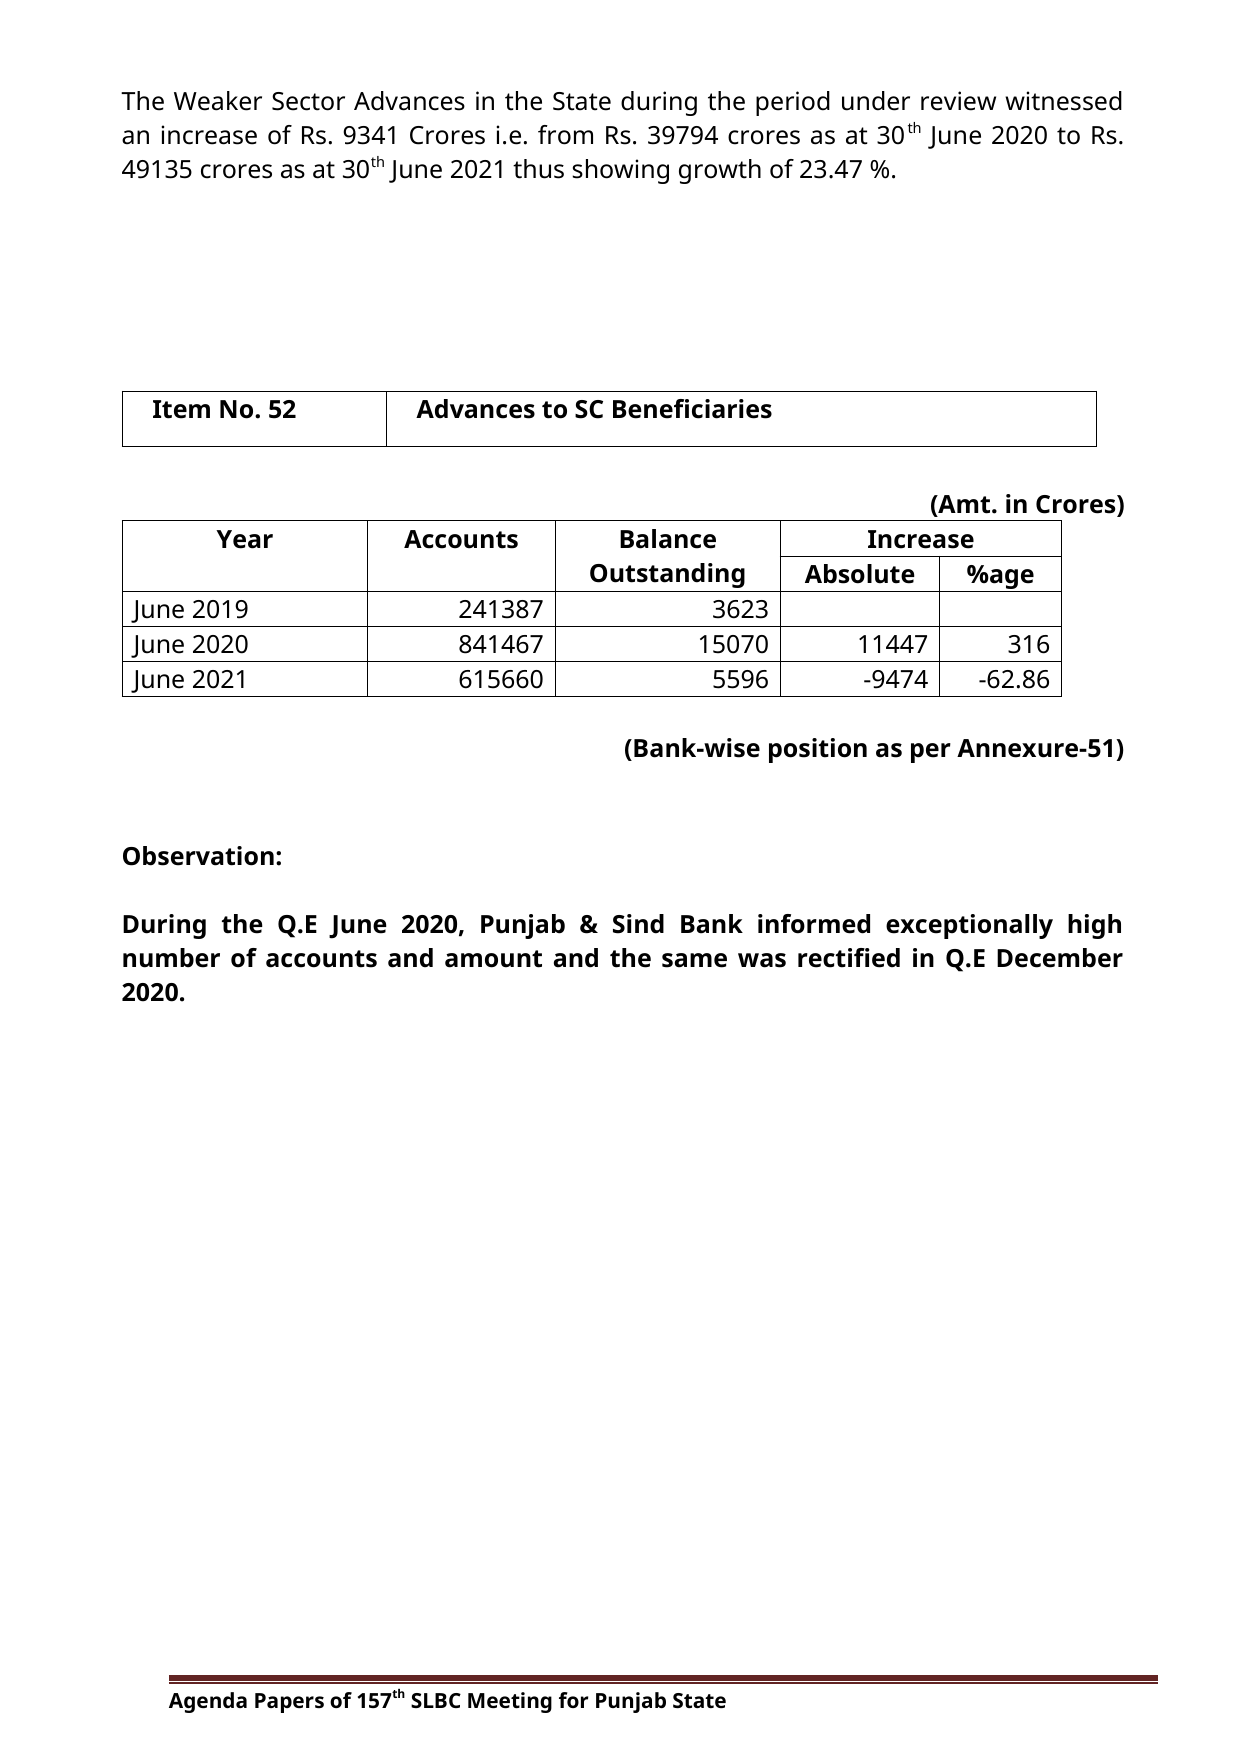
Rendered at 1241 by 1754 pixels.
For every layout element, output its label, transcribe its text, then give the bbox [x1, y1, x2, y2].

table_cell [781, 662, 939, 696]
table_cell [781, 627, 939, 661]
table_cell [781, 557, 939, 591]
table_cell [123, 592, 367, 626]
text During the Q.E June 2020, Punjab & Sind Bank informed exceptionally high number of accounts and amount and the same was rectified in Q.E December 2020. [121, 907, 1125, 1009]
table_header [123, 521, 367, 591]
text (Amt. in Crores) [140, 447, 1125, 520]
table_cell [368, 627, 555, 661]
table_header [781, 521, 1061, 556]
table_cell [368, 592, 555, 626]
text Observation: [121, 839, 1125, 873]
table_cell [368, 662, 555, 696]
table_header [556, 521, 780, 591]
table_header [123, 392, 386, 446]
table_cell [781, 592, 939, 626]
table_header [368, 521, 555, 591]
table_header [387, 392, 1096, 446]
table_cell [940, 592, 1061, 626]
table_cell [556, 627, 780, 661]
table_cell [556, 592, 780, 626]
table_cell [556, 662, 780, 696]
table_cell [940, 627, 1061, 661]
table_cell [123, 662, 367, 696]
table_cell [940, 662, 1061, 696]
text (Bank-wise position as per Annexure-51) [121, 731, 1125, 765]
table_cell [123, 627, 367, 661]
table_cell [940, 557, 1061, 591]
text The Weaker Sector Advances in the State during the period under review witnessed an increase of Rs. 9341 Crores i.e. from Rs. 39794 crores as at 30th June 2020 to Rs. 49135 crores as at 30th June 2021 thus showing growth of 23.47 %. [121, 84, 1125, 186]
